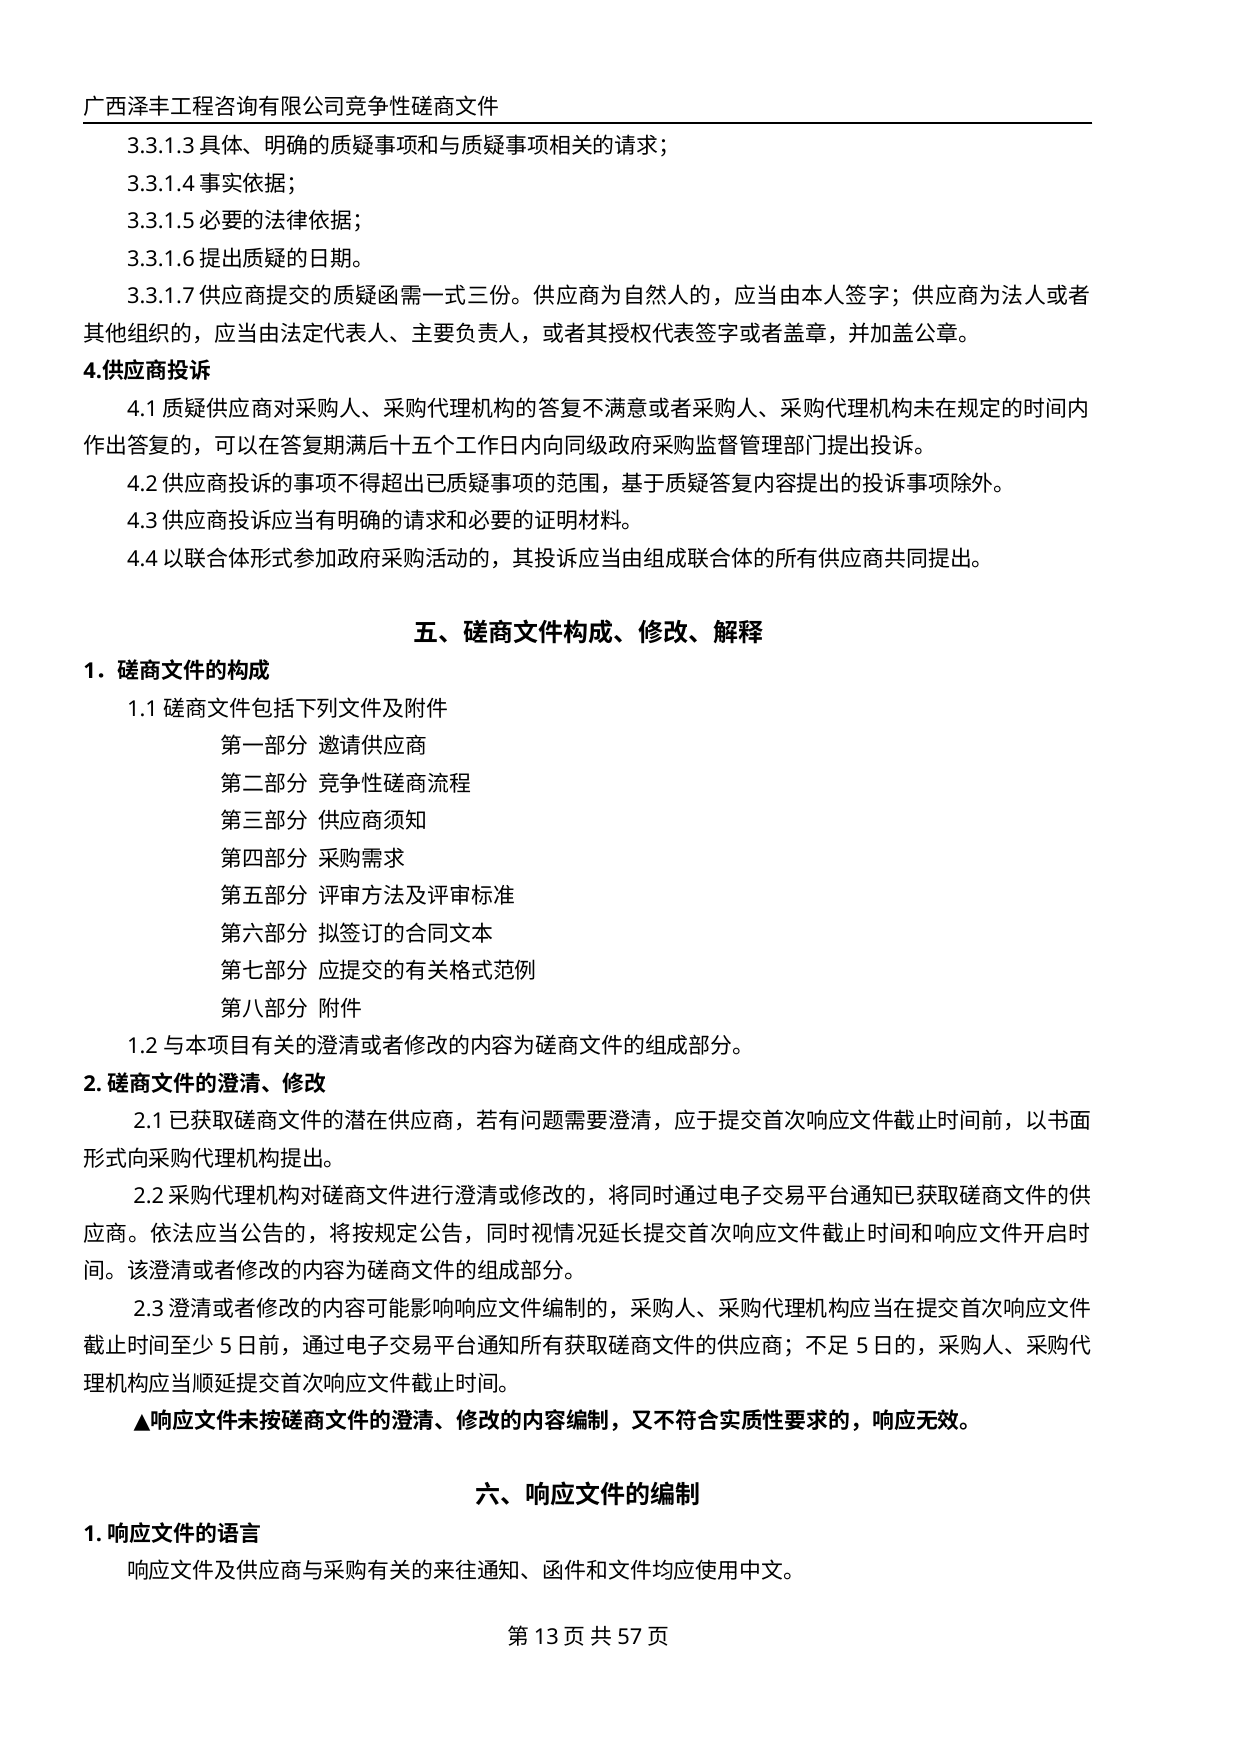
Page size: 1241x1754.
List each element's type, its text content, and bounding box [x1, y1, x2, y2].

text 1.2 与本项目有关的澄清或者修改的内容为磋商文件的组成部分。 [83, 1024, 1092, 1061]
text 六、响应文件的编制 [83, 1474, 1092, 1511]
text 1.1 磋商文件包括下列文件及附件 [83, 686, 1092, 724]
text 3.3.1.7供应商提交的质疑函需一式三份。供应商为自然人的，应当由本人签字；供应商为法人或者其他组织的，应当由法定代表人、主要负责人，或者其授权代表签字或者盖章，并加盖公章。 [83, 274, 1092, 349]
text 4.3供应商投诉应当有明确的请求和必要的证明材料。 [83, 499, 1092, 536]
text 4.4以联合体形式参加政府采购活动的，其投诉应当由组成联合体的所有供应商共同提出。 [83, 536, 1092, 574]
text 3.3.1.6提出质疑的日期。 [83, 236, 1092, 274]
text 3.3.1.3具体、明确的质疑事项和与质疑事项相关的请求； [83, 124, 1092, 161]
text 4.供应商投诉 [83, 349, 1092, 386]
text 响应文件及供应商与采购有关的来往通知、函件和文件均应使用中文。 [83, 1549, 1092, 1586]
text 4.1质疑供应商对采购人、采购代理机构的答复不满意或者采购人、采购代理机构未在规定的时间内作出答复的，可以在答复期满后十五个工作日内向同级政府采购监督管理部门提出投诉。 [83, 386, 1092, 461]
text 4.2供应商投诉的事项不得超出已质疑事项的范围，基于质疑答复内容提出的投诉事项除外。 [83, 461, 1092, 499]
text 第八部分 附件 [221, 986, 1092, 1024]
text 3.3.1.5必要的法律依据； [83, 199, 1092, 236]
text 2.2采购代理机构对磋商文件进行澄清或修改的，将同时通过电子交易平台通知已获取磋商文件的供应商。依法应当公告的，将按规定公告，同时视情况延长提交首次响应文件截止时间和响应文件开启时间。该澄清或者修改的内容为磋商文件的组成部分。 [83, 1174, 1092, 1286]
text 五、磋商文件构成、修改、解释 [83, 611, 1092, 649]
text 3.3.1.4事实依据； [83, 161, 1092, 199]
text 第五部分 评审方法及评审标准 [221, 874, 1092, 911]
text 1. 响应文件的语言 [83, 1511, 1092, 1549]
text ▲响应文件未按磋商文件的澄清、修改的内容编制，又不符合实质性要求的，响应无效。 [83, 1399, 1092, 1436]
text 第七部分 应提交的有关格式范例 [221, 949, 1092, 986]
text 第六部分 拟签订的合同文本 [221, 911, 1092, 949]
text 1．磋商文件的构成 [83, 649, 1092, 686]
text 第三部分 供应商须知 [221, 799, 1092, 836]
text 第四部分 采购需求 [221, 836, 1092, 874]
text 2.3澄清或者修改的内容可能影响响应文件编制的，采购人、采购代理机构应当在提交首次响应文件截止时间至少5日前，通过电子交易平台通知所有获取磋商文件的供应商；不足5日的，采购人、采购代理机构应当顺延提交首次响应文件截止时间。 [83, 1286, 1092, 1399]
text 2. 磋商文件的澄清、修改 [83, 1061, 1092, 1099]
text 第一部分 邀请供应商 [221, 724, 1092, 761]
text 第二部分 竞争性磋商流程 [221, 761, 1092, 799]
text 2.1已获取磋商文件的潜在供应商，若有问题需要澄清，应于提交首次响应文件截止时间前，以书面形式向采购代理机构提出。 [83, 1099, 1092, 1174]
